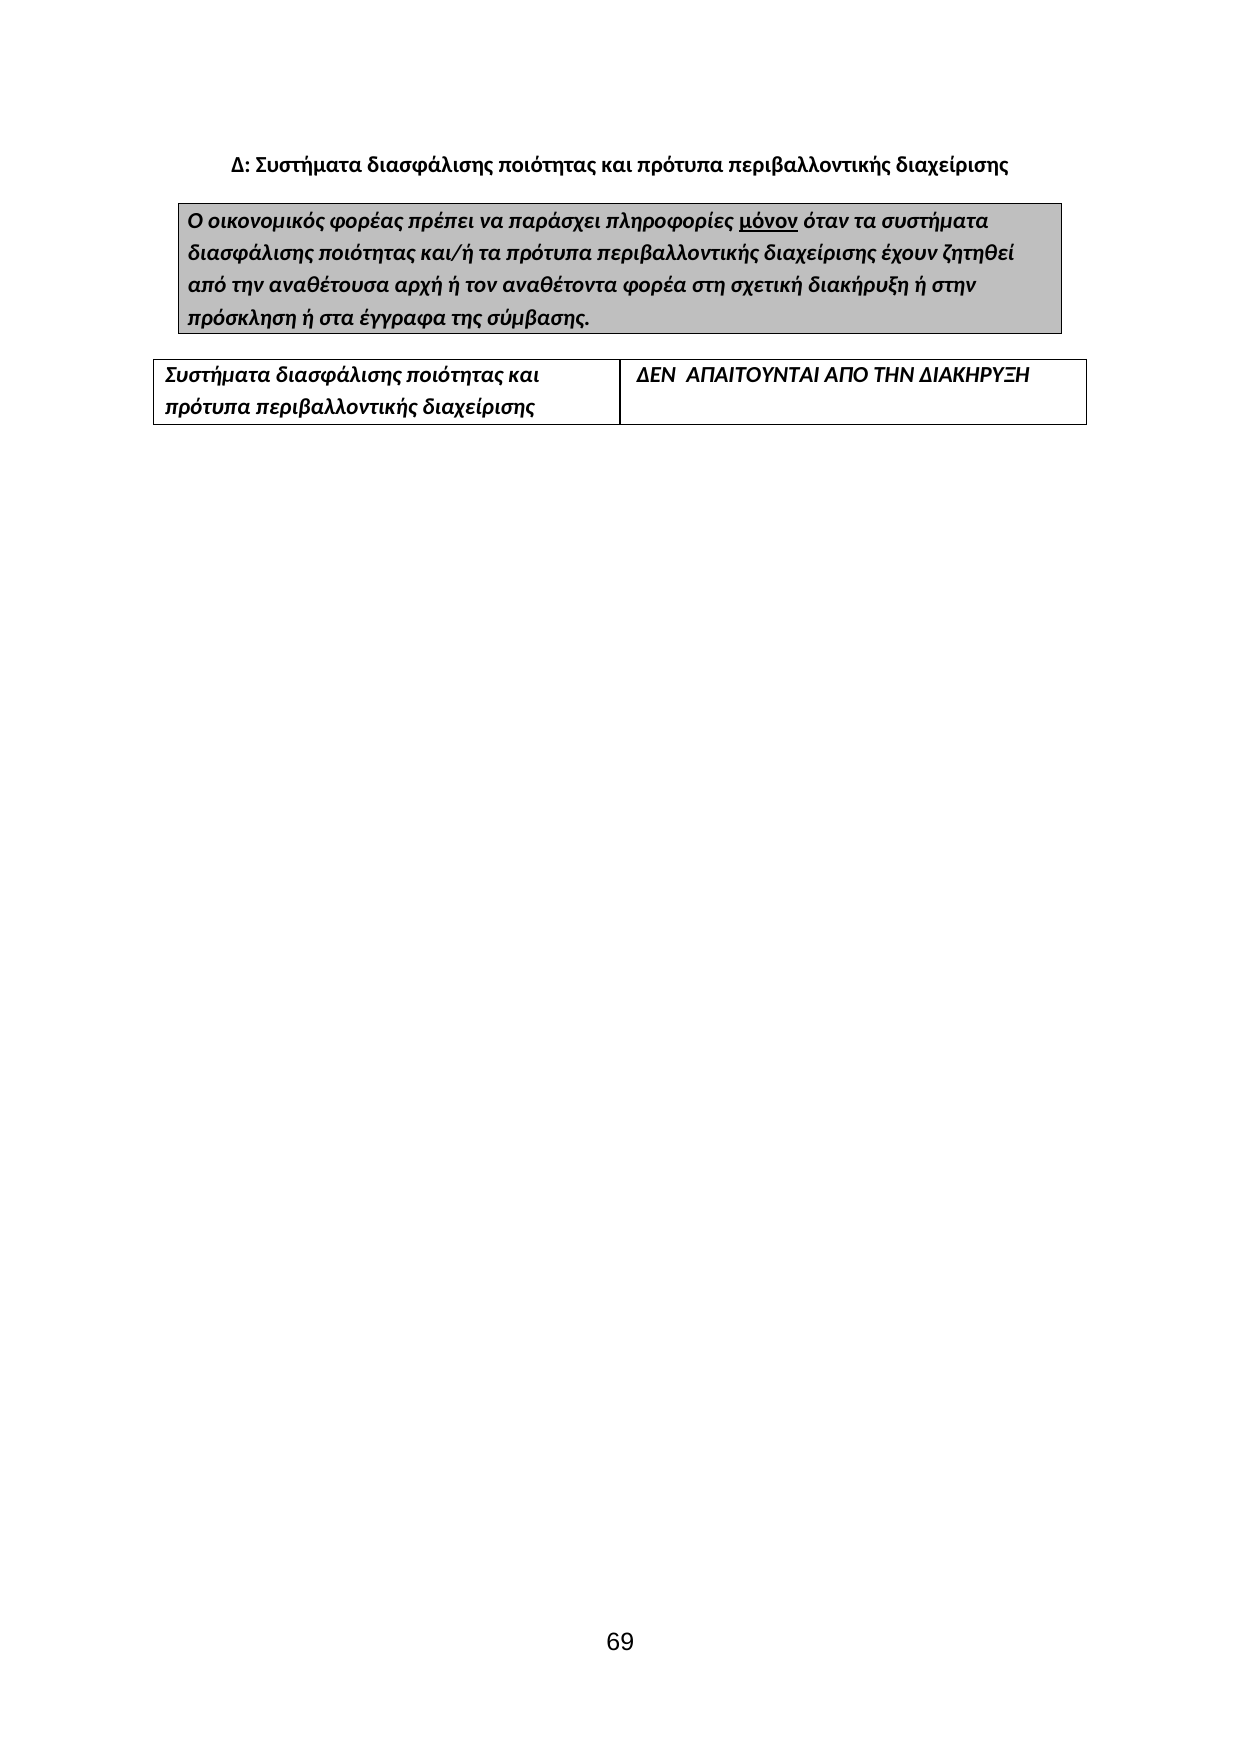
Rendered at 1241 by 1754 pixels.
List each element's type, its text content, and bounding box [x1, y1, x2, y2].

text Ο οικονομικός φορέας πρέπει να παράσχει πληροφορίες μόνον όταν τα συστήματα διασφάλισης ποιότητας και/ή τα πρότυπα περιβαλλοντικής διαχείρισης έχουν ζητηθεί από την αναθέτουσα αρχή ή τον αναθέτοντα φορέα στη σχετική διακήρυξη ή στην πρόσκληση ή στα έγγραφα της σύμβασης. [179, 204, 1061, 333]
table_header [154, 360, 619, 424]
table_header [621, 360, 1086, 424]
text Δ: Συστήματα διασφάλισης ποιότητας και πρότυπα περιβαλλοντικής διαχείρισης [187, 150, 1053, 178]
